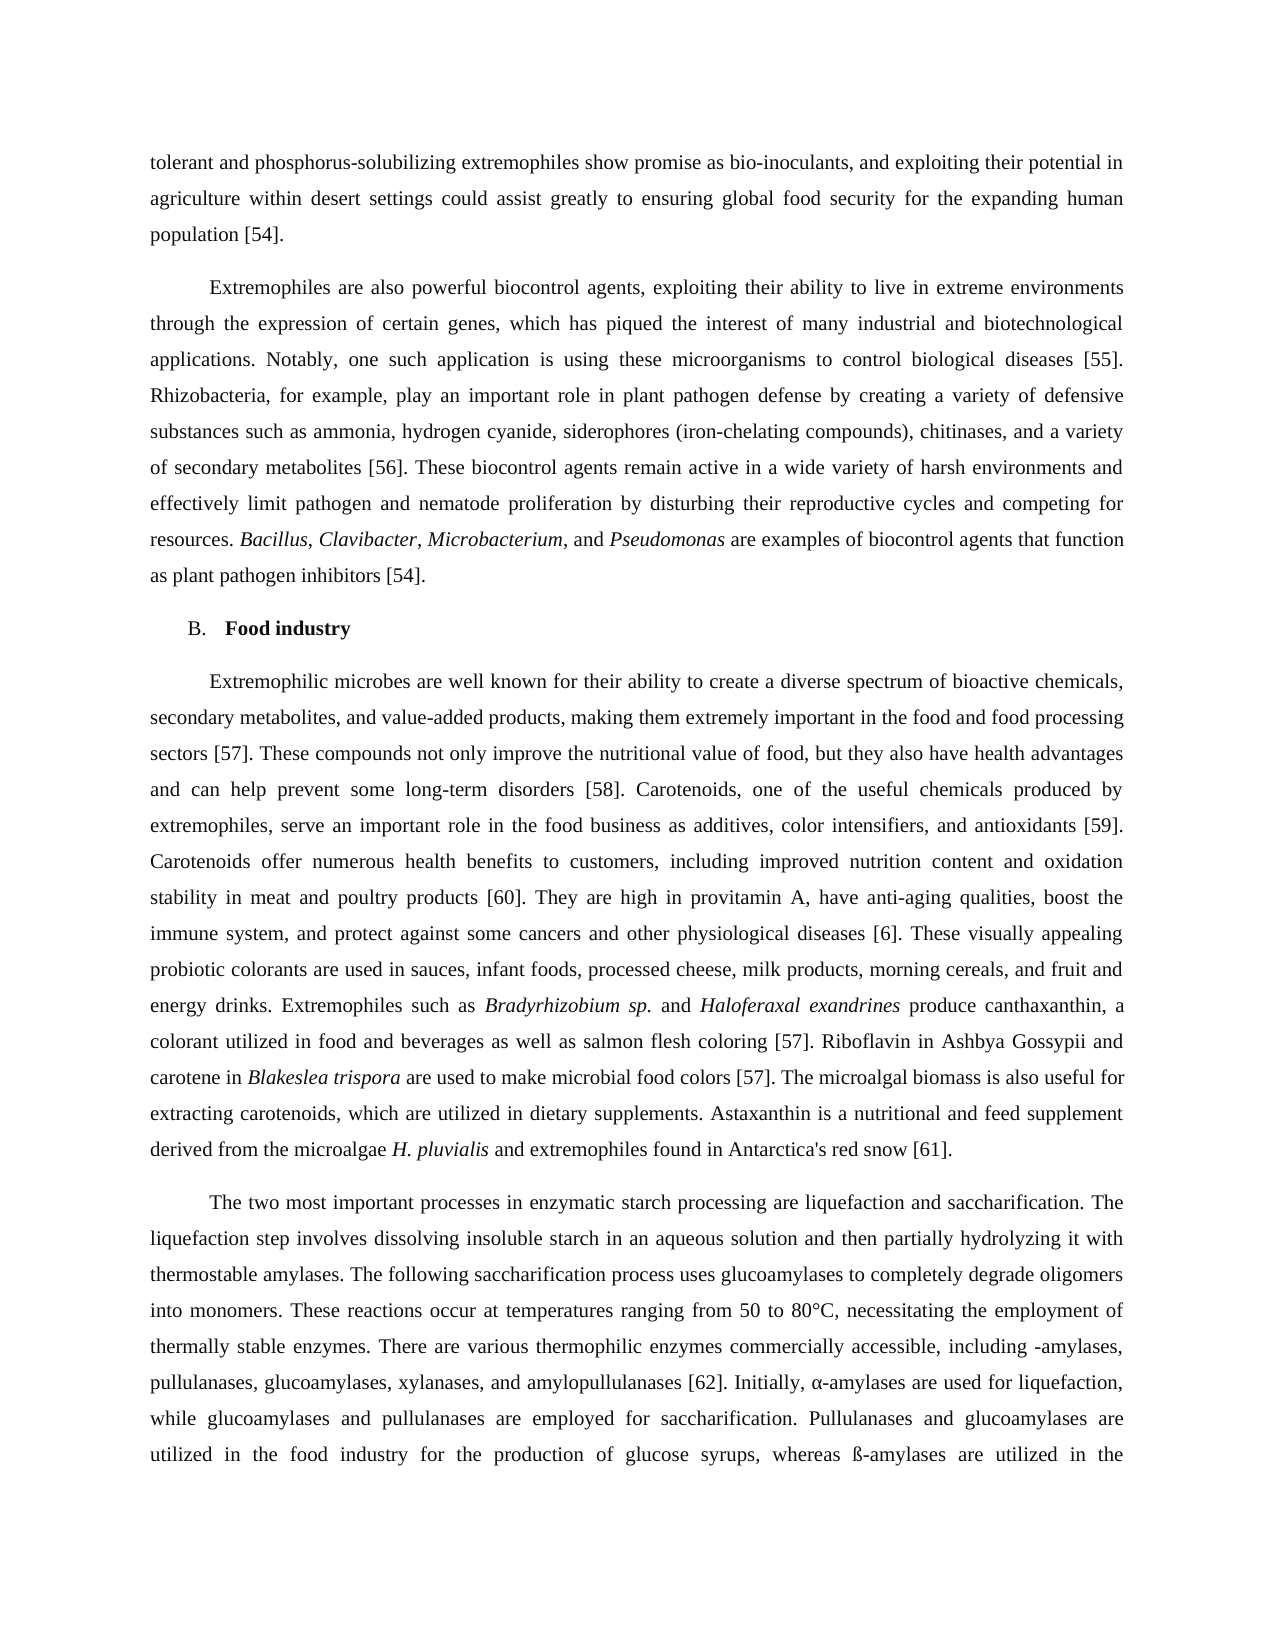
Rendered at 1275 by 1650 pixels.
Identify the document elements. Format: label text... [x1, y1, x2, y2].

list Food industry [187, 616, 1125, 640]
text Extremophilic microbes are well known for their ability to create a diverse spectrum of bioactive chemicals, secondary metabolites, and value-added products, making them extremely important in the food and food processing sectors [57]. These compounds not only improve the nutritional value of food, but they also have health advantages and can help prevent some long-term disorders [58]. Carotenoids, one of the useful chemicals produced by extremophiles, serve an important role in the food business as additives, color intensifiers, and antioxidants [59]. Carotenoids offer numerous health benefits to customers, including improved nutrition content and oxidation stability in meat and poultry products [60]. They are high in provitamin A, have anti-aging qualities, boost the immune system, and protect against some cancers and other physiological diseases [6]. These visually appealing probiotic colorants are used in sauces, infant foods, processed cheese, milk products, morning cereals, and fruit and energy drinks. Extremophiles such as Bradyrhizobium sp. and Haloferaxal exandrines produce canthaxanthin, a colorant utilized in food and beverages as well as salmon flesh coloring [57]. Riboflavin in Ashbya Gossypii and carotene in Blakeslea trispora are used to make microbial food colors [57]. The microalgal biomass is also useful for extracting carotenoids, which are utilized in dietary supplements. Astaxanthin is a nutritional and feed supplement derived from the microalgae H. pluvialis and extremophiles found in Antarctica's red snow [61]. [150, 668, 1125, 1161]
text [150, 1190, 1125, 1466]
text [150, 150, 1125, 246]
text Extremophiles are also powerful biocontrol agents, exploiting their ability to live in extreme environments through the expression of certain genes, which has piqued the interest of many industrial and biotechnological applications. Notably, one such application is using these microorganisms to control biological diseases [55]. Rhizobacteria, for example, play an important role in plant pathogen defense by creating a variety of defensive substances such as ammonia, hydrogen cyanide, siderophores (iron-chelating compounds), chitinases, and a variety of secondary metabolites [56]. These biocontrol agents remain active in a wide variety of harsh environments and effectively limit pathogen and nematode proliferation by disturbing their reproductive cycles and competing for resources. Bacillus, Clavibacter, Microbacterium, and Pseudomonas are examples of biocontrol agents that function as plant pathogen inhibitors [54]. [150, 275, 1125, 587]
